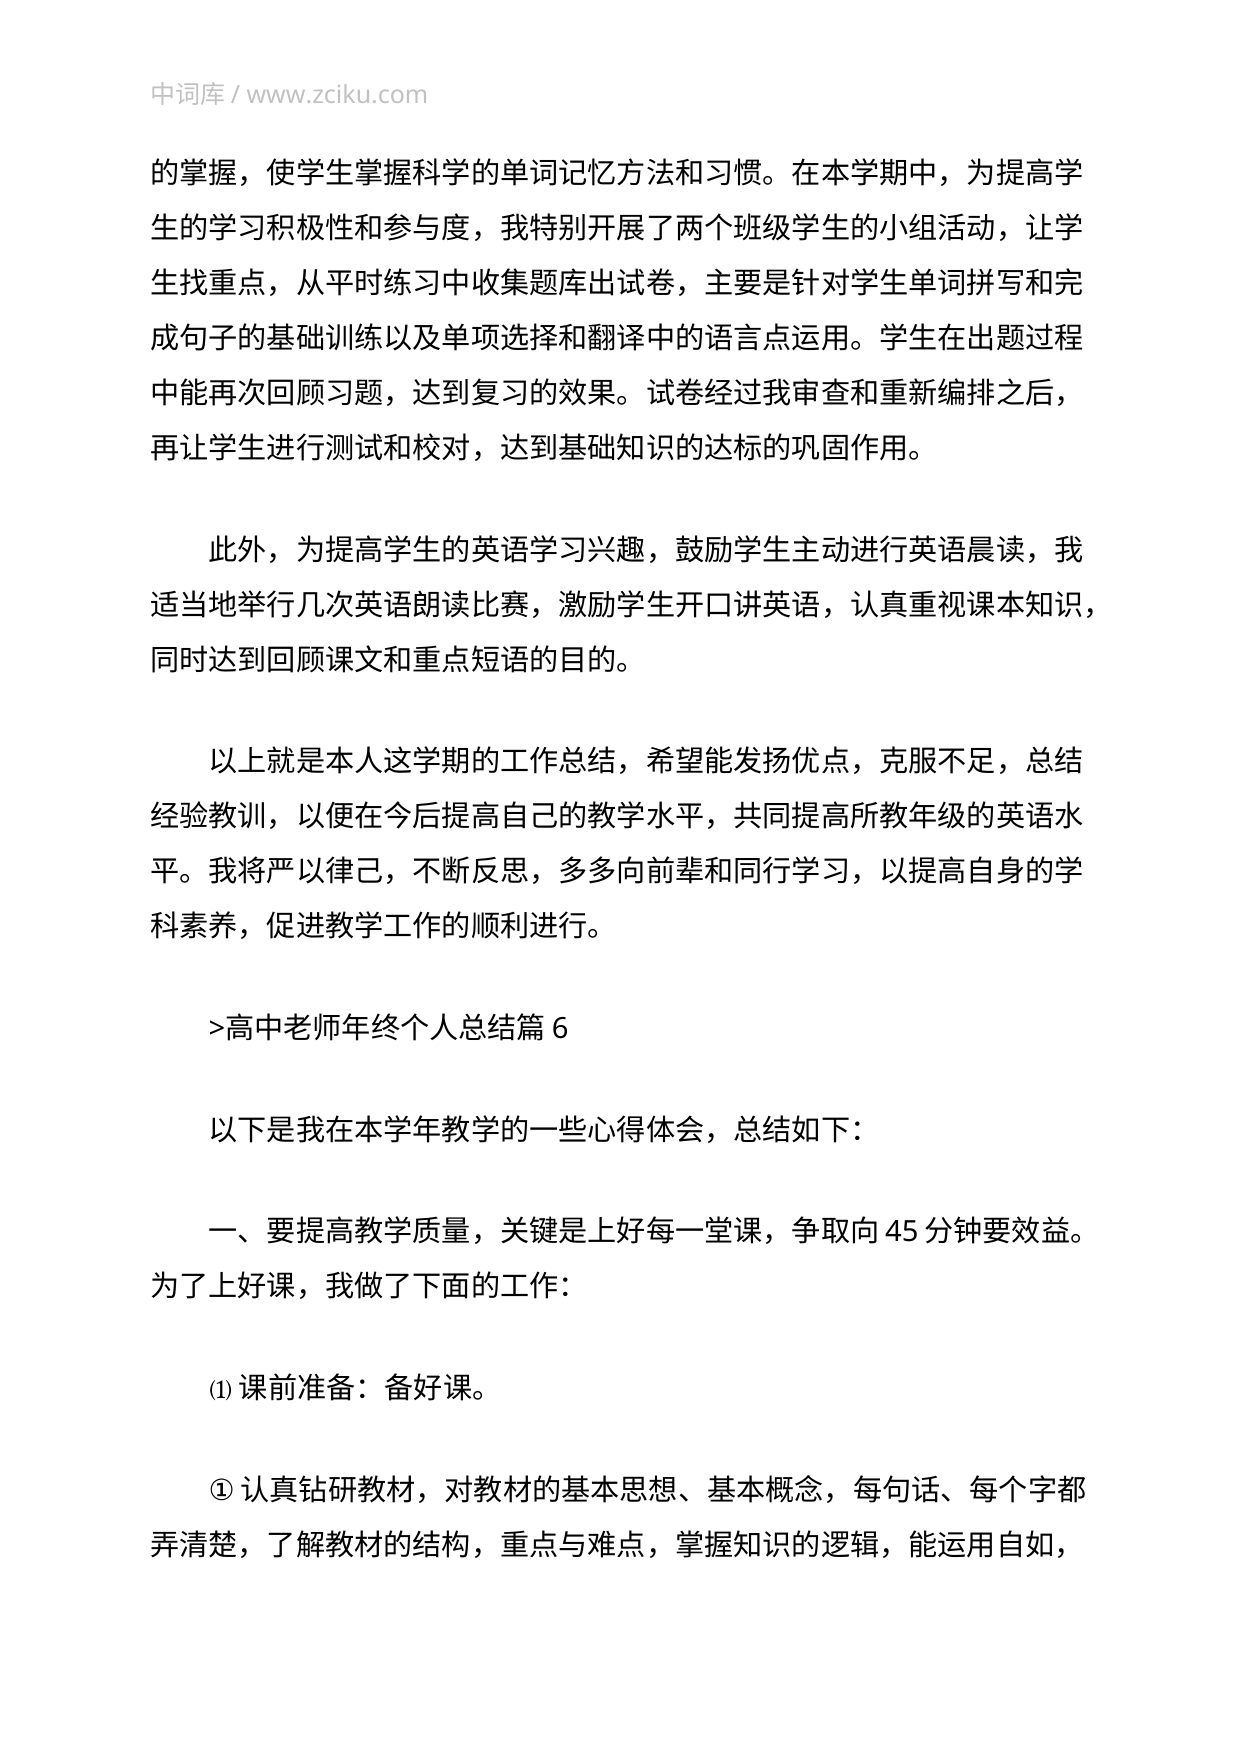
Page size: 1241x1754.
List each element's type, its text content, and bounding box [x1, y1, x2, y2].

text 一、要提高教学质量，关键是上好每一堂课，争取向45分钟要效益。为了上好课，我做了下面的工作： [150, 1208, 1090, 1305]
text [150, 1467, 1090, 1564]
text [150, 150, 1090, 467]
text >高中老师年终个人总结篇6 [150, 1004, 1090, 1047]
text ⑴课前准备：备好课。 [150, 1365, 1090, 1407]
text 以下是我在本学年教学的一些心得体会，总结如下： [150, 1106, 1090, 1148]
text 以上就是本人这学期的工作总结，希望能发扬优点，克服不足，总结经验教训，以便在今后提高自己的教学水平，共同提高所教年级的英语水平。我将严以律己，不断反思，多多向前辈和同行学习，以提高自身的学科素养，促进教学工作的顺利进行。 [150, 738, 1090, 945]
text 此外，为提高学生的英语学习兴趣，鼓励学生主动进行英语晨读，我适当地举行几次英语朗读比赛，激励学生开口讲英语，认真重视课本知识，同时达到回顾课文和重点短语的目的。 [150, 526, 1090, 678]
